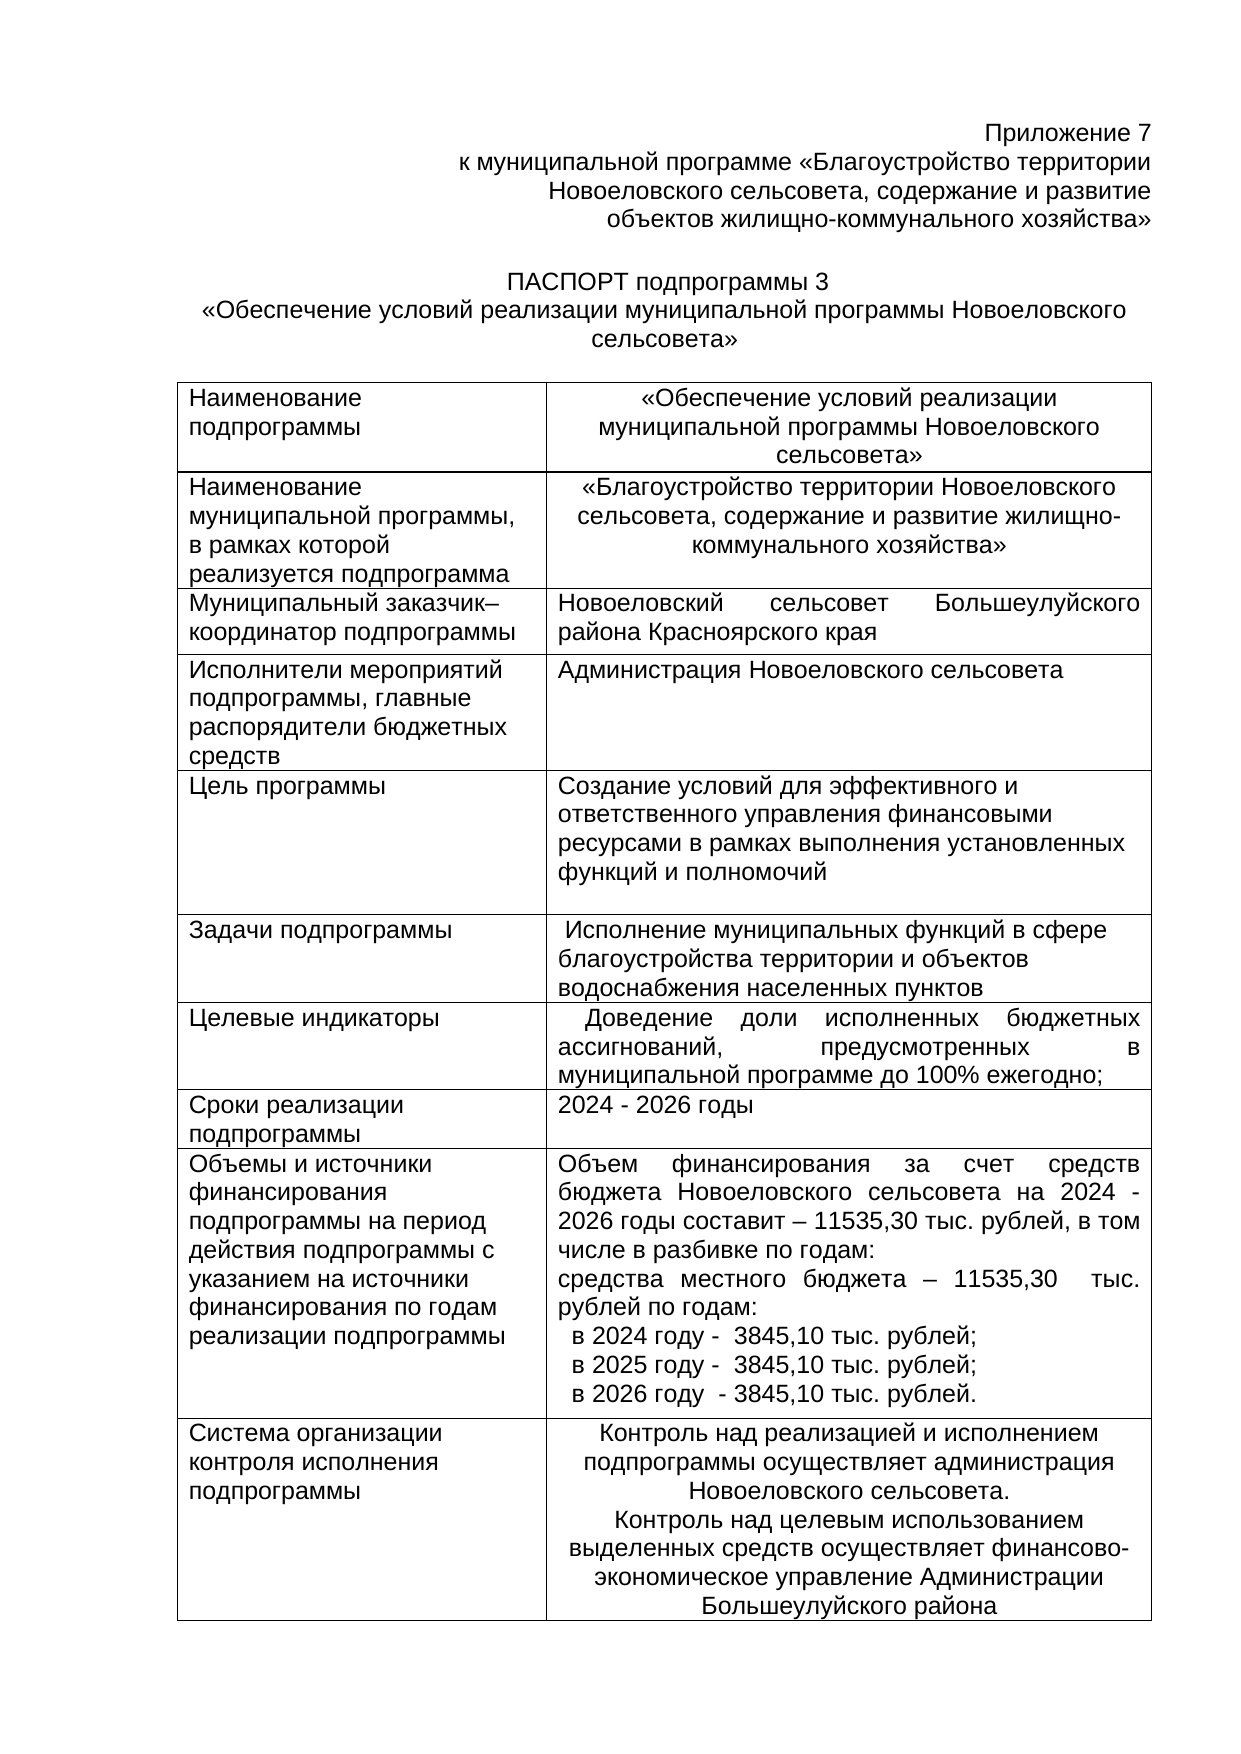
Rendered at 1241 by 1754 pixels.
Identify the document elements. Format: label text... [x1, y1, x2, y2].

table_header Наименование подпрограммы [178, 383, 546, 471]
text Новоеловского сельсовета, содержание и развитие [177, 176, 1152, 204]
table_cell Доведение доли исполненных бюджетных ассигнований, предусмотренных в муниципальной программе до 100% ежегодно; [547, 1003, 1151, 1089]
table_header «Обеспечение условий реализации муниципальной программы Новоеловского сельсовета» [547, 383, 1151, 471]
table_cell Сроки реализации подпрограммы [178, 1090, 546, 1147]
table_cell Система организации контроля исполнения подпрограммы [178, 1419, 546, 1620]
table_cell Наименование муниципальной программы, в рамках которой реализуется подпрограмма [178, 473, 546, 587]
table_cell Задачи подпрограммы [178, 915, 546, 1002]
table_cell Цель программы [178, 771, 546, 914]
table_cell Исполнители мероприятий подпрограммы, главные распорядители бюджетных средств [178, 655, 546, 769]
table_cell Целевые индикаторы [178, 1003, 546, 1089]
table_cell 2024 - 2026 годы [547, 1090, 1151, 1147]
text объектов жилищно-коммунального хозяйства» [177, 204, 1152, 233]
text «Обеспечение условий реализации муниципальной программы Новоеловского сельсовета» [177, 295, 1152, 353]
table_cell Объемы и источники финансирования подпрограммы на период действия подпрограммы с указанием на источники финансирования по годам реализации подпрограммы [178, 1149, 546, 1417]
text к муниципальной программе «Благоустройство территории [177, 147, 1152, 176]
table_cell «Благоустройство территории Новоеловского сельсовета, содержание и развитие жилищно-коммунального хозяйства» [547, 473, 1151, 587]
text Приложение 7 [177, 118, 1152, 147]
table_cell Создание условий для эффективного и ответственного управления финансовыми ресурсами в рамках выполнения установленных функций и полномочий [547, 771, 1151, 914]
table_cell Администрация Новоеловского сельсовета [547, 655, 1151, 769]
table_cell Новоеловский сельсовет Большеулуйского района Красноярского края [547, 589, 1151, 653]
table_cell Исполнение муниципальных функций в сфере благоустройства территории и объектов водоснабжения населенных пунктов [547, 915, 1151, 1002]
table_cell Объем финансирования за счет средств бюджета Новоеловского сельсовета на 2024 -2026 годы составит – 11535,30 тыс. рублей, в том числе в разбивке по годам: средства местного бюджета – 11535,30 тыс. рублей по годам: в 2024 году - 3845,10 тыс. рублей; в 2025 году - 3845,10 тыс. рублей; в 2026 году - 3845,10 тыс. рублей. [547, 1149, 1151, 1417]
table_cell Муниципальный заказчик– координатор подпрограммы [178, 589, 546, 653]
table_cell Контроль над реализацией и исполнением подпрограммы осуществляет администрация Новоеловского сельсовета. Контроль над целевым использованием выделенных средств осуществляет финансово-экономическое управление Администрации Большеулуйского района [547, 1419, 1151, 1620]
text ПАСПОРТ подпрограммы 3 [177, 267, 1152, 295]
